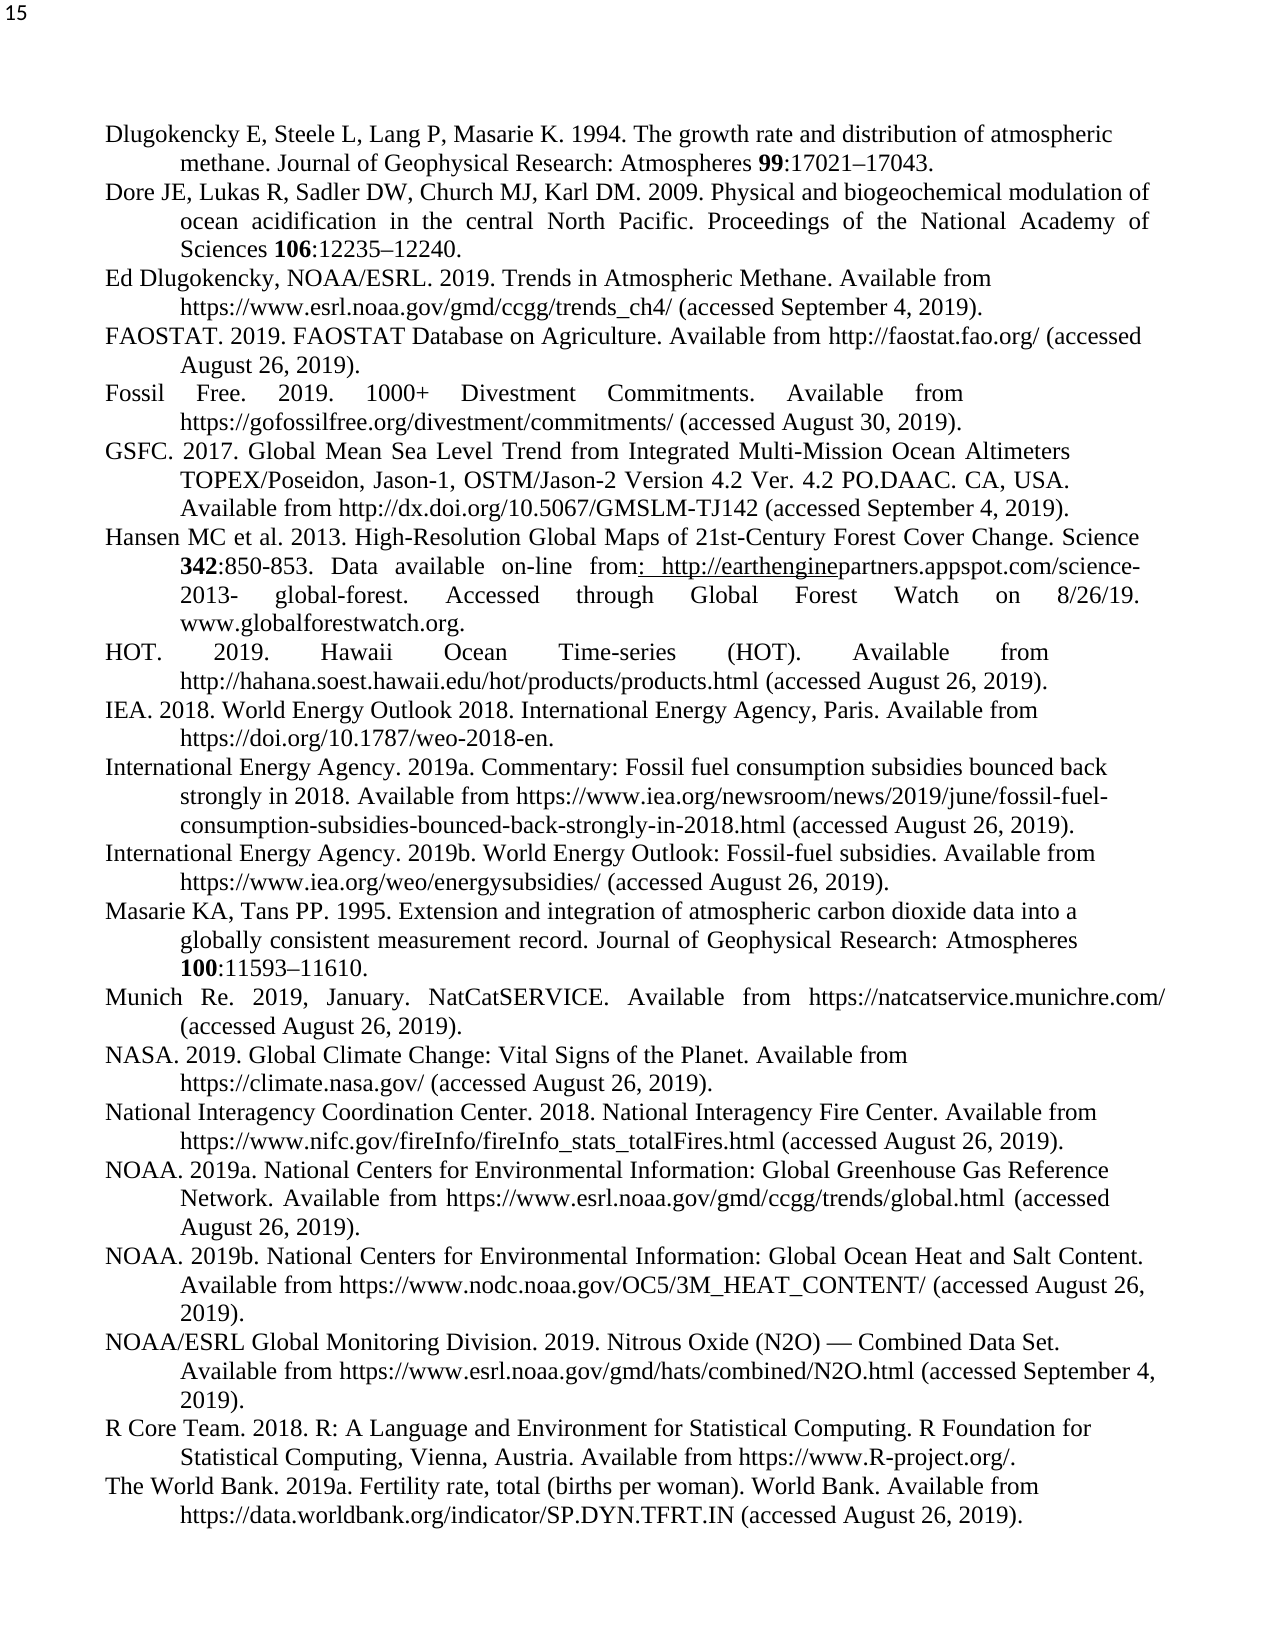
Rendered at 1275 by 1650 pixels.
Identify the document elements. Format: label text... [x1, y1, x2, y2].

text NOAA. 2019a. National Centers for Environmental Information: Global Greenhouse Gas Reference Network. Available from https://www.esrl.noaa.gov/gmd/ccgg/trends/global.html (accessed August 26, 2019). [105, 1155, 1109, 1241]
text Available from https://www.esrl.noaa.gov/gmd/hats/combined/N2O.html (accessed September 4, 2019). [180, 1356, 1156, 1413]
text FAOSTAT. 2019. FAOSTAT Database on Agriculture. Available from http://faostat.fao.org/ (accessed August 26, 2019). [105, 321, 1142, 378]
text International Energy Agency. 2019b. World Energy Outlook: Fossil-fuel subsidies. Available from https://www.iea.org/weo/energysubsidies/ (accessed August 26, 2019). [105, 838, 1096, 896]
text HOT. 2019. Hawaii Ocean Time-series (HOT). Available from http://hahana.soest.hawaii.edu/hot/products/products.html (accessed August 26, 2019). [105, 637, 1050, 695]
text NOAA/ESRL Global Monitoring Division. 2019. Nitrous Oxide (N2O) — Combined Data Set. [105, 1327, 1167, 1356]
text Hansen MC et al. 2013. High-Resolution Global Maps of 21st-Century Forest Cover Change. Science 342:850-853. Data available on-line from: http://earthenginepartners.appspot.com/science-2013- global-forest. Accessed through Global Forest Watch on 8/26/19. www.globalforestwatch.org. [105, 522, 1140, 637]
text Masarie KA, Tans PP. 1995. Extension and integration of atmospheric carbon dioxide data into a globally consistent measurement record. Journal of Geophysical Research: Atmospheres 100:11593–11610. [105, 896, 1078, 982]
text International Energy Agency. 2019a. Commentary: Fossil fuel consumption subsidies bounced back strongly in 2018. Available from https://www.iea.org/newsroom/news/2019/june/fossil-fuel- consumption-subsidies-bounced-back-strongly-in-2018.html (accessed August 26, 2019). [105, 752, 1108, 838]
text Fossil Free. 2019. 1000+ Divestment Commitments. Available from https://gofossilfree.org/divestment/commitments/ (accessed August 30, 2019). [105, 378, 965, 436]
text National Interagency Coordination Center. 2018. National Interagency Fire Center. Available from https://www.nifc.gov/fireInfo/fireInfo_stats_totalFires.html (accessed August 26, 2019). [105, 1097, 1098, 1155]
text NOAA. 2019b. National Centers for Environmental Information: Global Ocean Heat and Salt Content. Available from https://www.nodc.noaa.gov/OC5/3M_HEAT_CONTENT/ (accessed August 26, 2019). [105, 1241, 1145, 1327]
text R Core Team. 2018. R: A Language and Environment for Statistical Computing. R Foundation for Statistical Computing, Vienna, Austria. Available from https://www.R-project.org/. [105, 1413, 1092, 1471]
text The World Bank. 2019a. Fertility rate, total (births per woman). World Bank. Available from https://data.worldbank.org/indicator/SP.DYN.TFRT.IN (accessed August 26, 2019). [105, 1471, 1040, 1528]
text Dore JE, Lukas R, Sadler DW, Church MJ, Karl DM. 2009. Physical and biogeochemical modulation of ocean acidification in the central North Pacific. Proceedings of the National Academy of Sciences 106:12235–12240. [105, 177, 1151, 263]
text IEA. 2018. World Energy Outlook 2018. International Energy Agency, Paris. Available from https://doi.org/10.1787/weo-2018-en. [105, 695, 1038, 752]
text Dlugokencky E, Steele L, Lang P, Masarie K. 1994. The growth rate and distribution of atmospheric methane. Journal of Geophysical Research: Atmospheres 99:17021–17043. [105, 119, 1114, 177]
text Ed Dlugokencky, NOAA/ESRL. 2019. Trends in Atmospheric Methane. Available from https://www.esrl.noaa.gov/gmd/ccgg/trends_ch4/ (accessed September 4, 2019). [105, 263, 992, 321]
text NASA. 2019. Global Climate Change: Vital Signs of the Planet. Available from https://climate.nasa.gov/ (accessed August 26, 2019). [105, 1040, 908, 1097]
text Munich Re. 2019, January. NatCatSERVICE. Available from https://natcatservice.munichre.com/ (accessed August 26, 2019). [105, 982, 1167, 1040]
text GSFC. 2017. Global Mean Sea Level Trend from Integrated Multi-Mission Ocean Altimeters TOPEX/Poseidon, Jason-1, OSTM/Jason-2 Version 4.2 Ver. 4.2 PO.DAAC. CA, USA. Available from http://dx.doi.org/10.5067/GMSLM-TJ142 (accessed September 4, 2019). [105, 436, 1072, 522]
